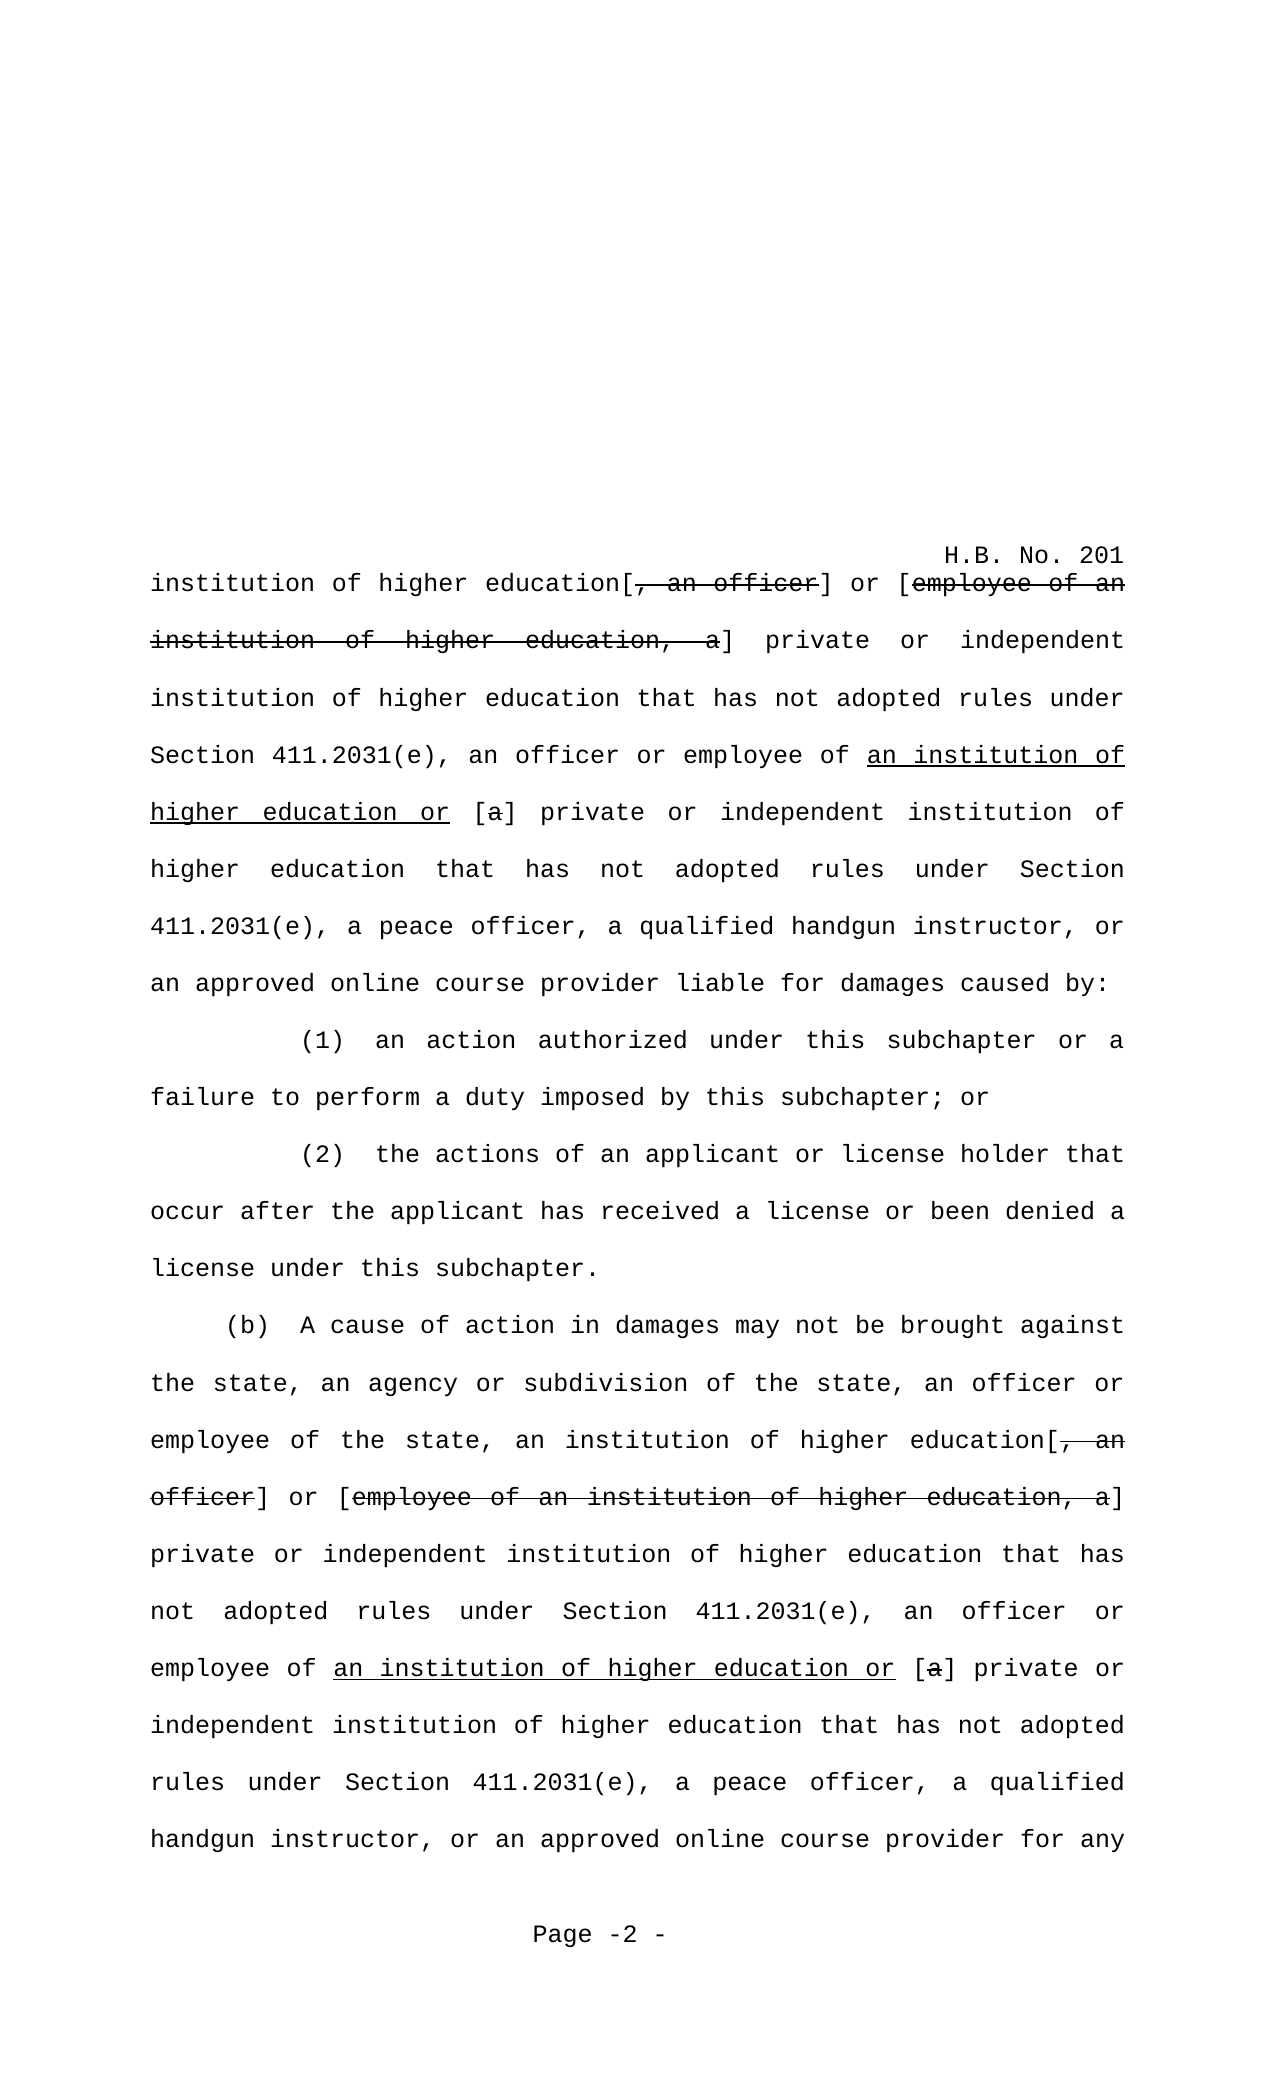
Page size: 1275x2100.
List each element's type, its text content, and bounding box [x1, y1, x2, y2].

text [150, 1313, 1125, 1855]
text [150, 571, 1125, 999]
text (2) the actions of an applicant or license holder that occur after the applicant has received a license or been denied a license under this subchapter. [150, 1142, 1125, 1284]
text (1) an action authorized under this subchapter or a failure to perform a duty imposed by this subchapter; or [150, 1027, 1125, 1113]
